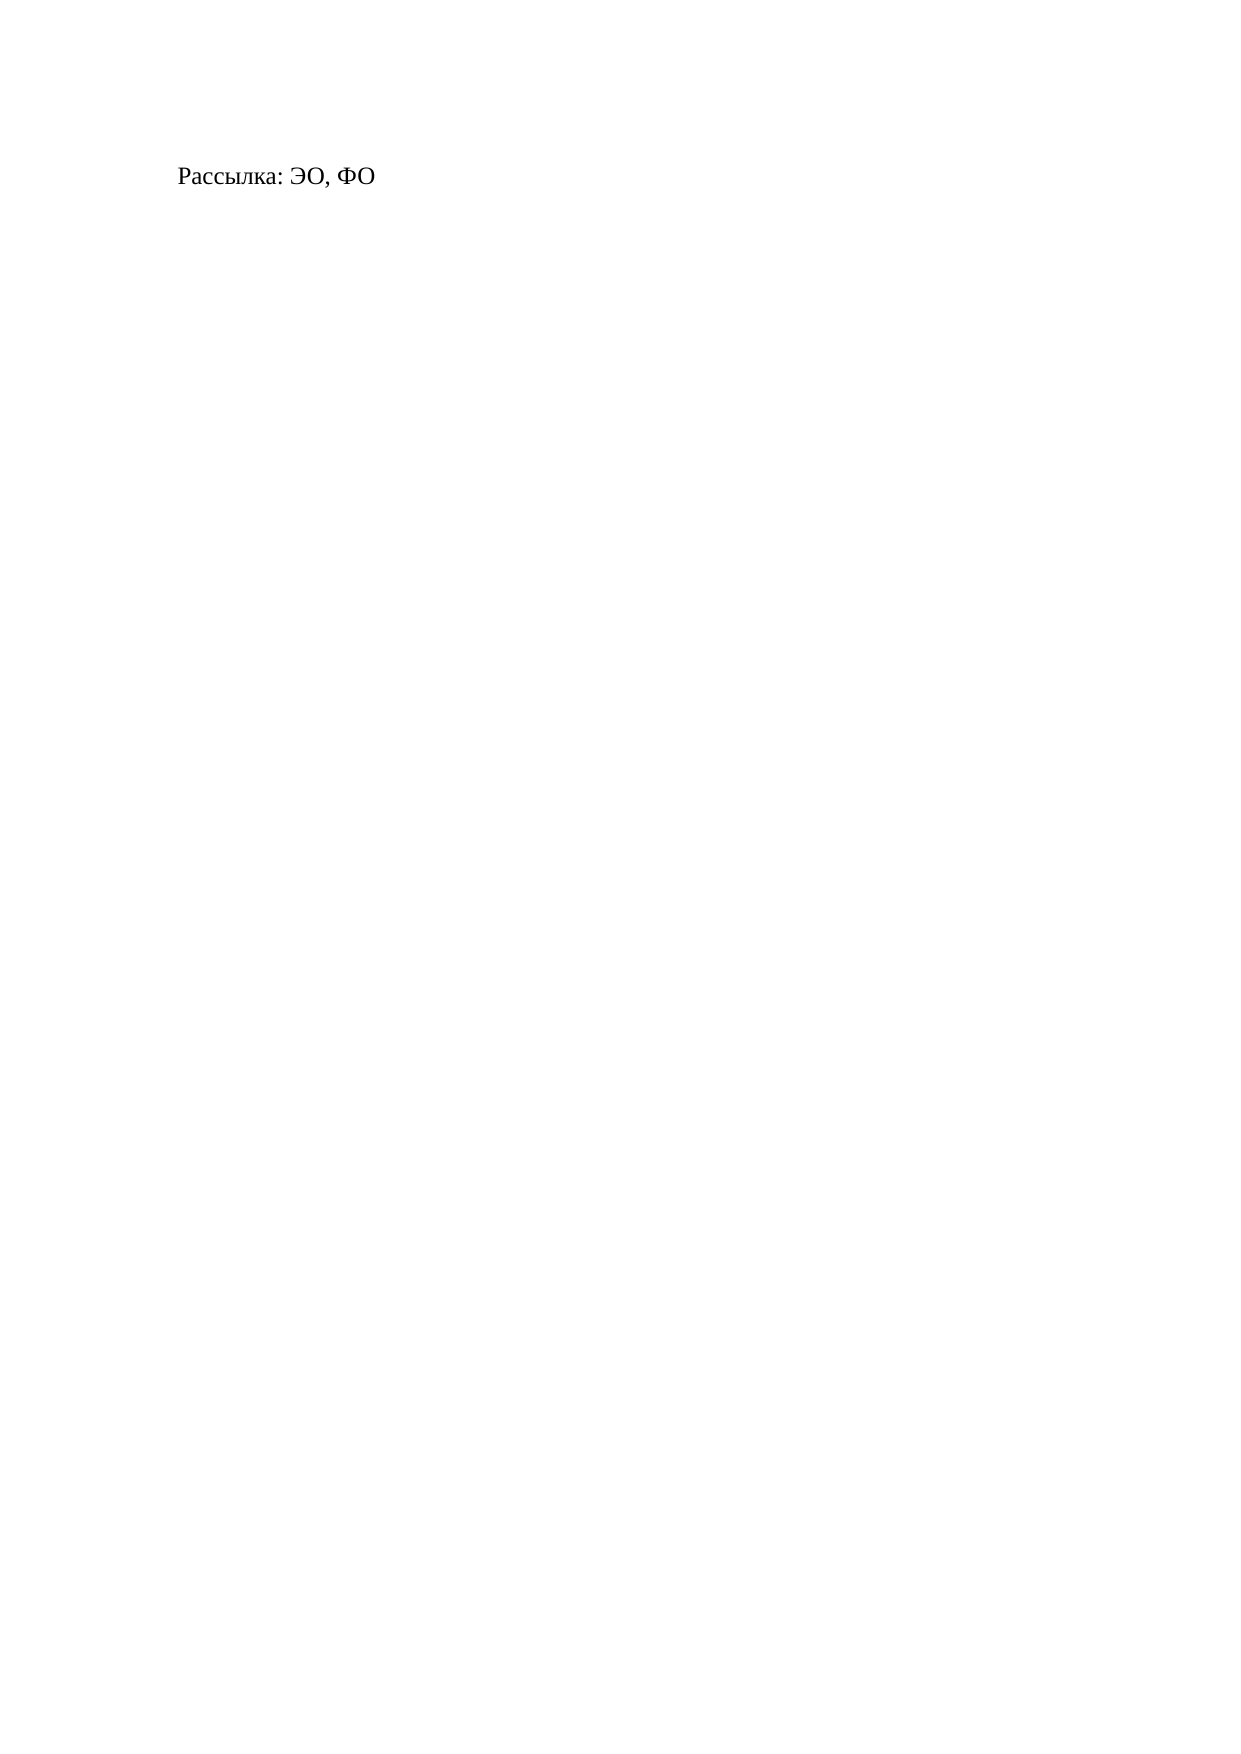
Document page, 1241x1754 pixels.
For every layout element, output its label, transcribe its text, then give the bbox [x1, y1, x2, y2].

text Рассылка: ЭО, ФО [177, 161, 1122, 190]
